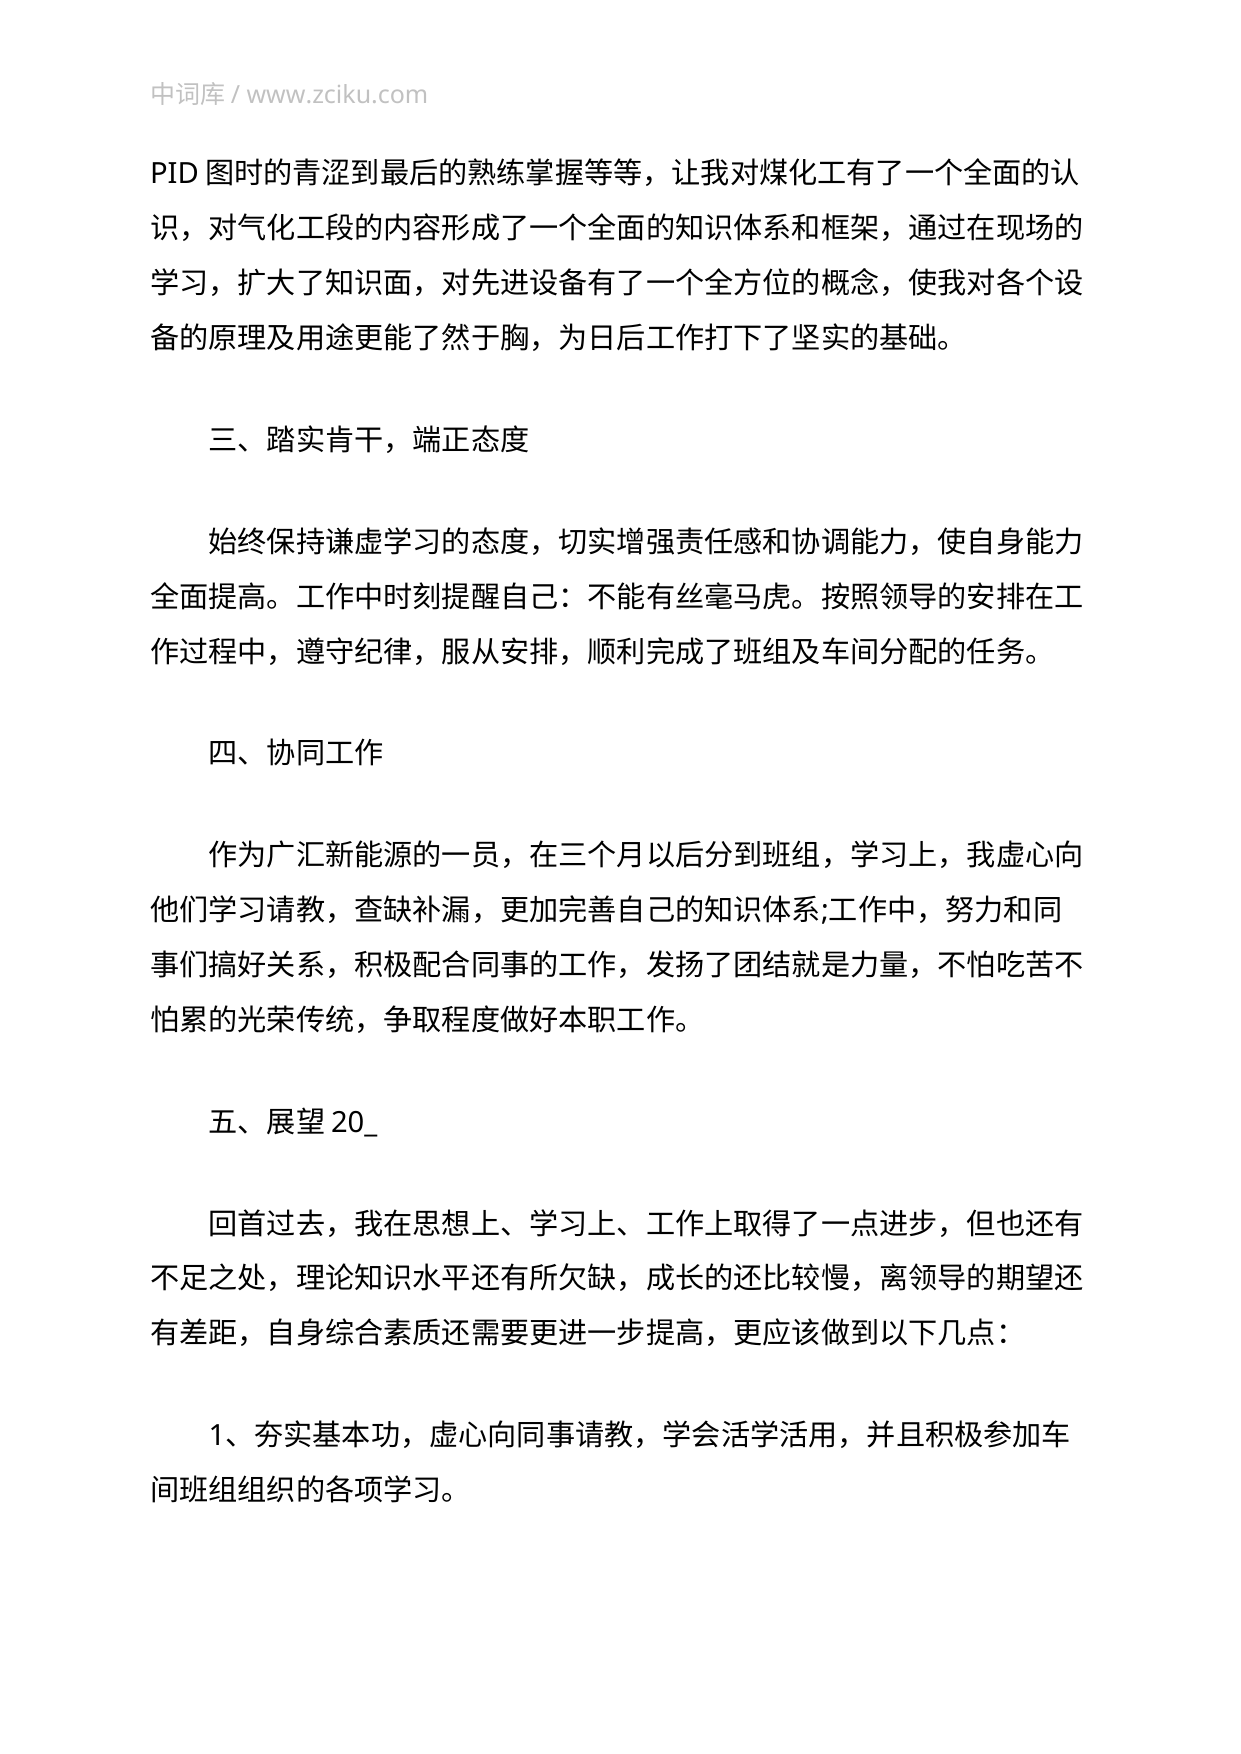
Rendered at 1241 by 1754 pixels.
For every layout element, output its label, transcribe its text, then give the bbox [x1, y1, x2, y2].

text 作为广汇新能源的一员，在三个月以后分到班组，学习上，我虚心向他们学习请教，查缺补漏，更加完善自己的知识体系;工作中，努力和同事们搞好关系，积极配合同事的工作，发扬了团结就是力量，不怕吃苦不怕累的光荣传统，争取程度做好本职工作。 [150, 832, 1090, 1039]
text 回首过去，我在思想上、学习上、工作上取得了一点进步，但也还有不足之处，理论知识水平还有所欠缺，成长的还比较慢，离领导的期望还有差距，自身综合素质还需要更进一步提高，更应该做到以下几点： [150, 1200, 1090, 1352]
text 三、踏实肯干，端正态度 [150, 417, 1090, 459]
text 始终保持谦虚学习的态度，切实增强责任感和协调能力，使自身能力全面提高。工作中时刻提醒自己：不能有丝毫马虎。按照领导的安排在工作过程中，遵守纪律，服从安排，顺利完成了班组及车间分配的任务。 [150, 518, 1090, 670]
text 1、夯实基本功，虚心向同事请教，学会活学活用，并且积极参加车间班组组织的各项学习。 [150, 1412, 1090, 1509]
text 五、展望20_ [150, 1098, 1090, 1141]
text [150, 150, 1090, 357]
text 四、协同工作 [150, 730, 1090, 772]
